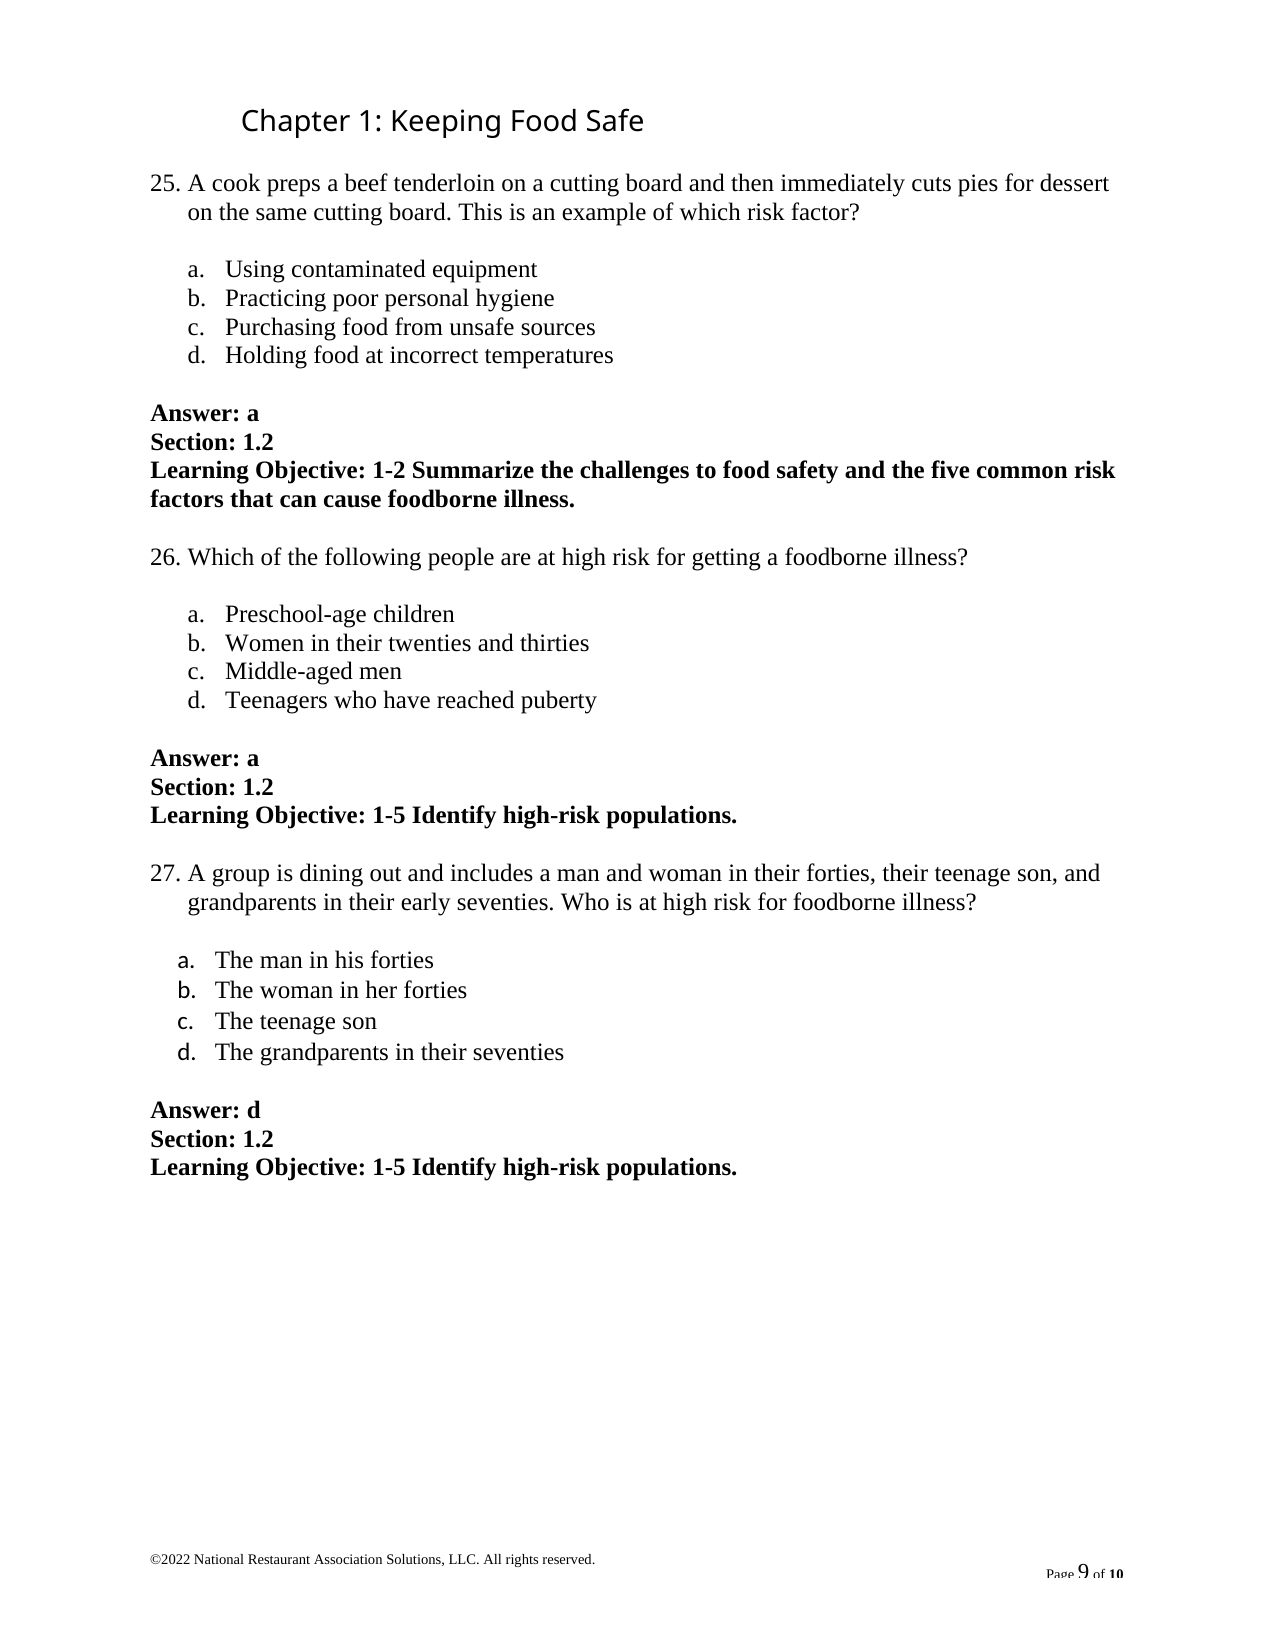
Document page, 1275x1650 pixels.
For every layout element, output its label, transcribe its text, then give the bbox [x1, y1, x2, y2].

text Section: 1.2 [150, 427, 1135, 456]
list The woman in her forties [177, 974, 1135, 1005]
text Answer: a [150, 398, 1135, 427]
list Purchasing food from unsafe sources [187, 312, 1135, 341]
text Learning Objective: 1-2 Summarize the challenges to food safety and the five common risk factors that can cause foodborne illness. [150, 456, 1135, 513]
text Learning Objective: 1-5 Identify high-risk populations. [150, 800, 1135, 829]
text Learning Objective: 1-5 Identify high-risk populations. [150, 1152, 1135, 1181]
text Answer: a [150, 743, 1135, 772]
list The grandparents in their seventies [177, 1036, 1135, 1066]
text Section: 1.2 [150, 772, 1135, 800]
list Women in their twenties and thirties [187, 628, 1135, 657]
list The man in his forties [177, 944, 1135, 974]
text Section: 1.2 [150, 1124, 1135, 1152]
list Using contaminated equipment [187, 254, 1135, 283]
list Which of the following people are at high risk for getting a foodborne illness? [150, 542, 1135, 571]
list Holding food at incorrect temperatures [187, 341, 1135, 369]
list Teenagers who have reached puberty [187, 685, 1135, 714]
list The teenage son [177, 1005, 1135, 1036]
list Practicing poor personal hygiene [187, 283, 1135, 312]
list A cook preps a beef tenderloin on a cutting board and then immediately cuts pies for dessert on the same cutting board. This is an example of which risk factor? [150, 168, 1135, 226]
list Preschool-age children [187, 599, 1135, 628]
list Middle-aged men [187, 657, 1135, 685]
list A group is dining out and includes a man and woman in their forties, their teenage son, and grandparents in their early seventies. Who is at high risk for foodborne illness? [150, 858, 1135, 915]
text Answer: d [150, 1095, 1135, 1124]
